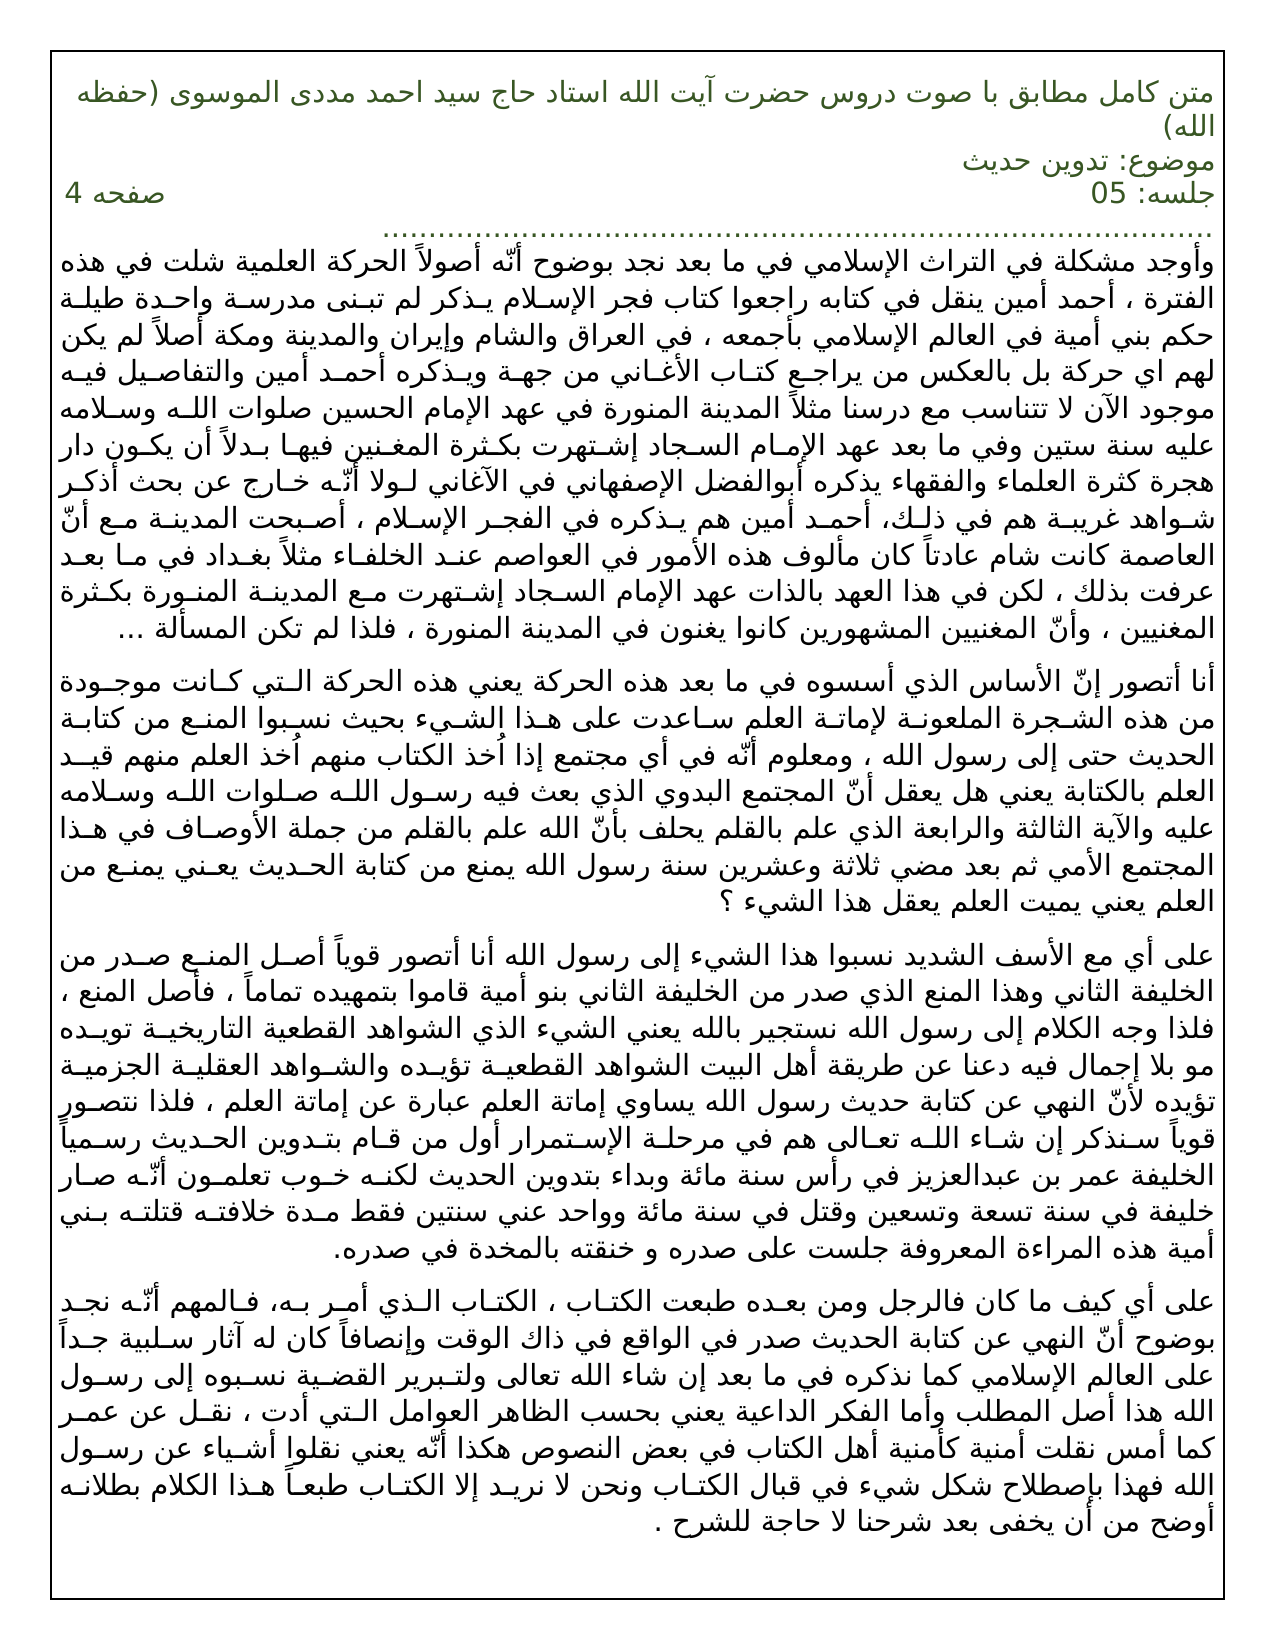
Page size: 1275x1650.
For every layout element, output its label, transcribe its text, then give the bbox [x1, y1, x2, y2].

text على أي كيف ما كان فالرجل ومن بعده طبعت الكتاب ، الكتاب الذي أمر به، فالمهم أنّه نجد بوضوح أنّ النهي عن كتابة الحديث صدر في الواقع في ذاك الوقت وإنصافاً كان له آثار سلبية جداً على العالم الإسلامي كما نذكره في ما بعد إن شاء الله تعالى ولتبرير القضية نسبوه إلى رسول الله هذا أصل المطلب وأما الفكر الداعية يعني بحسب الظاهر العوامل التي أدت ، نقل عن عمر كما أمس نقلت أمنية كأمنية أهل الكتاب في بعض النصوص هكذا أنّه يعني نقلوا أشياء عن رسول الله فهذا بإصطلاح شكل شيء في قبال الكتاب ونحن لا نريد إلا الكتاب طبعاً هذا الكلام بطلانه أوضح من أن يخفى بعد شرحنا لا حاجة للشرح . [59, 1285, 1216, 1539]
text أنا أتصور إنّ الأساس الذي أسسوه في ما بعد هذه الحركة يعني هذه الحركة التي كانت موجودة من هذه الشجرة الملعونة لإماتة العلم ساعدت على هذا الشيء بحيث نسبوا المنع من كتابة الحديث حتى إلى رسول الله ، ومعلوم أنّه في أي مجتمع إذا اُخذ الكتاب منهم اُخذ العلم منهم قيد العلم بالكتابة يعني هل يعقل أنّ المجتمع البدوي الذي بعث فيه رسول الله صلوات الله وسلامه عليه والآية الثالثة والرابعة الذي علم بالقلم يحلف بأنّ الله علم بالقلم من جملة الأوصاف في هذا المجتمع الأمي ثم بعد مضي ثلاثة وعشرين سنة رسول الله يمنع من كتابة الحديث يعني يمنع من العلم يعني يميت العلم يعقل هذا الشيء ؟ [59, 665, 1216, 919]
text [59, 245, 1216, 645]
text على أي مع الأسف الشديد نسبوا هذا الشيء إلى رسول الله أنا أتصور قوياً أصل المنع صدر من الخليفة الثاني وهذا المنع الذي صدر من الخليفة الثاني بنو أمية قاموا بتمهيده تماماً ، فأصل المنع ، فلذا وجه الكلام إلى رسول الله نستجير بالله يعني الشيء الذي الشواهد القطعية التاريخية تويده مو بلا إجمال فيه دعنا عن طريقة أهل البيت الشواهد القطعية تؤيده والشواهد العقلية الجزمية تؤيده لأنّ النهي عن كتابة حديث رسول الله يساوي إماتة العلم عبارة عن إماتة العلم ، فلذا نتصور قوياً سنذكر إن شاء الله تعالى هم في مرحلة الإستمرار أول من قام بتدوين الحديث رسمياً الخليفة عمر بن عبدالعزيز في رأس سنة مائة وبداء بتدوين الحديث لكنه خوب تعلمون أنّه صار خليفة في سنة تسعة وتسعين وقتل في سنة مائة وواحد عني سنتين فقط مدة خلافته قتلته بني أمية هذه المراءة المعروفة جلست على صدره و خنقته بالمخدة في صدره. [59, 938, 1216, 1265]
